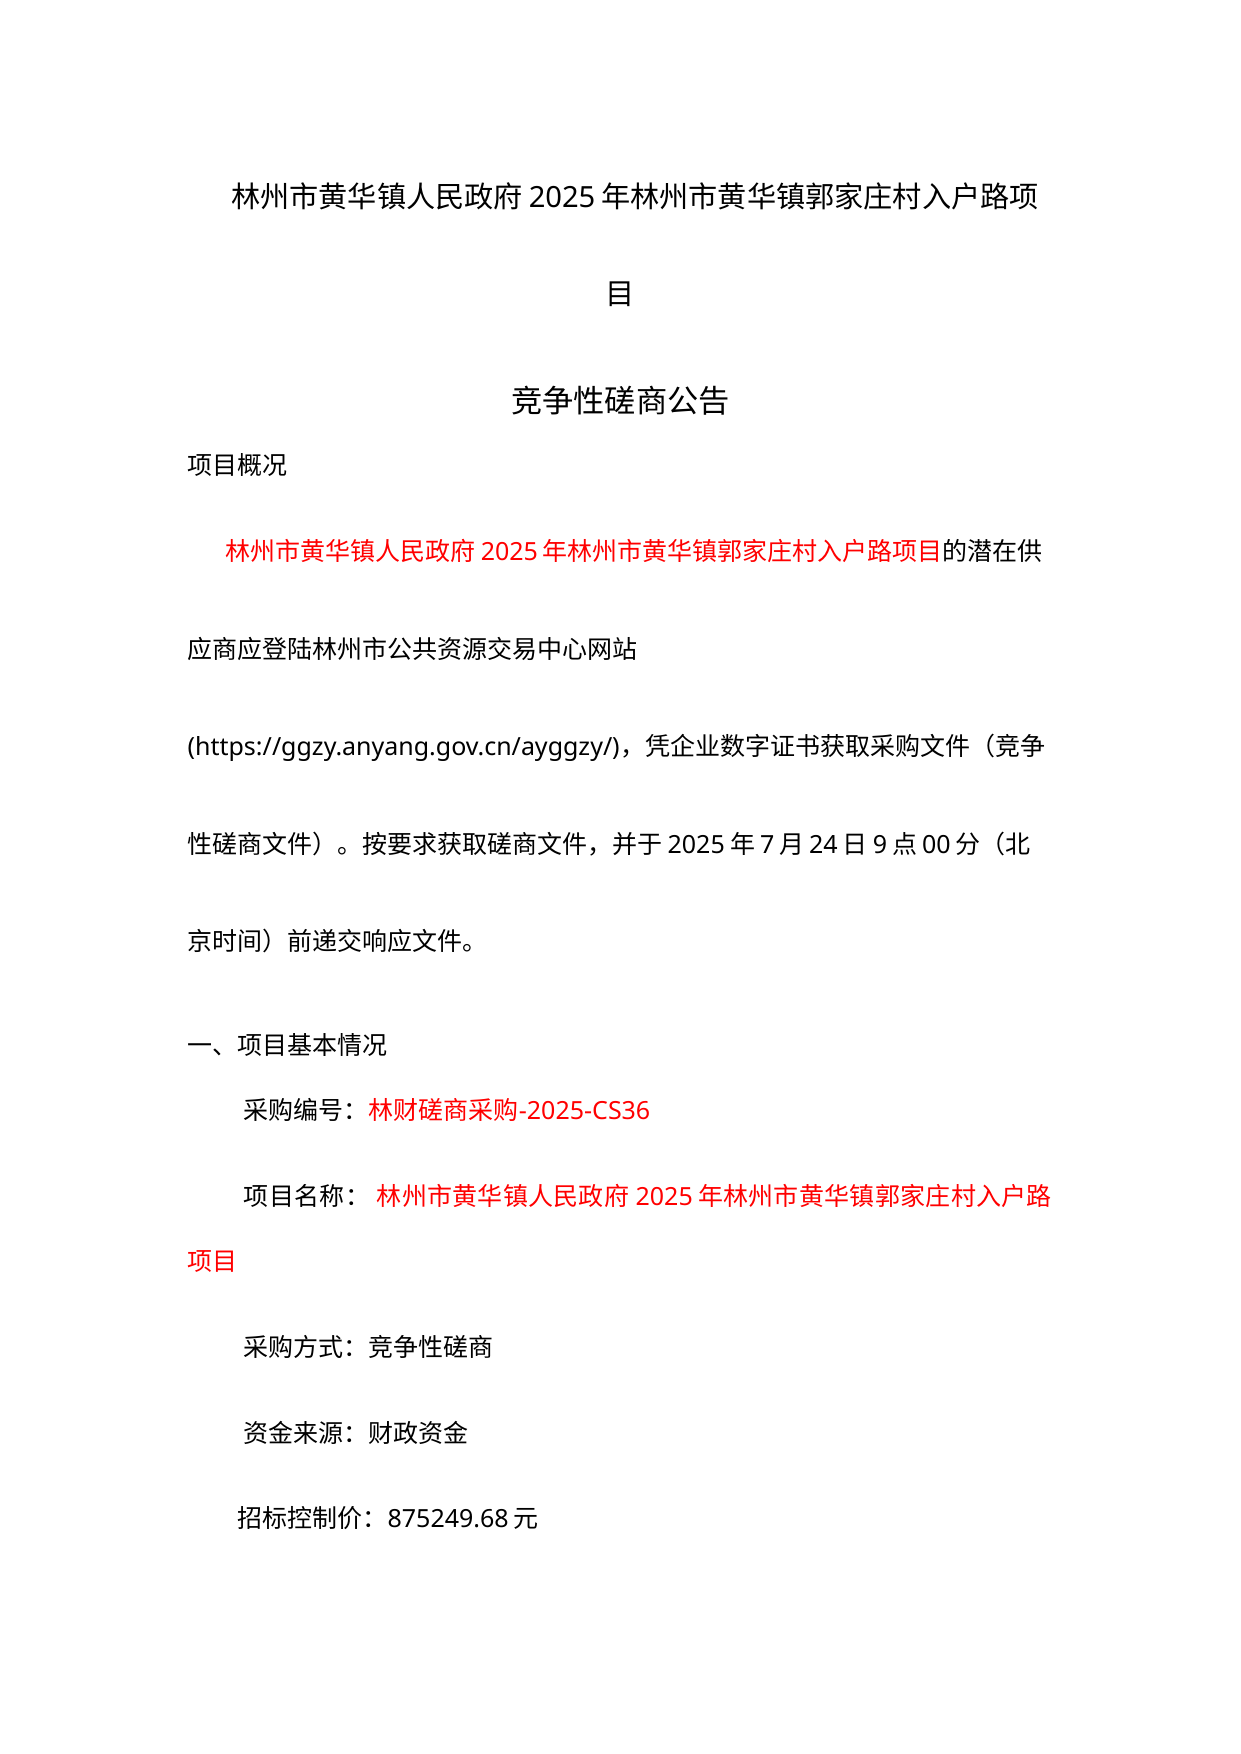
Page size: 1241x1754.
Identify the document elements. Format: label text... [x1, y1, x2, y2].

subtitle 竞争性磋商公告 [187, 366, 1053, 431]
text 林州市黄华镇人民政府2025年林州市黄华镇郭家庄村入户路项目的潜在供应商应登陆林州市公共资源交易中心网站 (https://ggzy.anyang.gov.cn/ayggzy/)，凭企业数字证书获取采购文件（竞争性磋商文件）。按要求获取磋商文件，并于2025年7月24日9点00分（北京时间）前递交响应文件。 [187, 517, 1053, 972]
text 林州市黄华镇人民政府2025年林州市黄华镇郭家庄村入户路项目 [187, 162, 1053, 324]
subtitle 一、项目基本情况 [187, 1011, 1053, 1076]
text 招标控制价：875249.68元 [187, 1484, 1053, 1549]
text 项目名称： 林州市黄华镇人民政府2025年林州市黄华镇郭家庄村入户路项目 [187, 1162, 1053, 1292]
text 资金来源：财政资金 [187, 1399, 1053, 1464]
text 项目概况 [187, 431, 1053, 496]
text 采购编号：林财磋商采购-2025-CS36 [187, 1076, 1053, 1141]
text 采购方式：竞争性磋商 [187, 1313, 1053, 1378]
